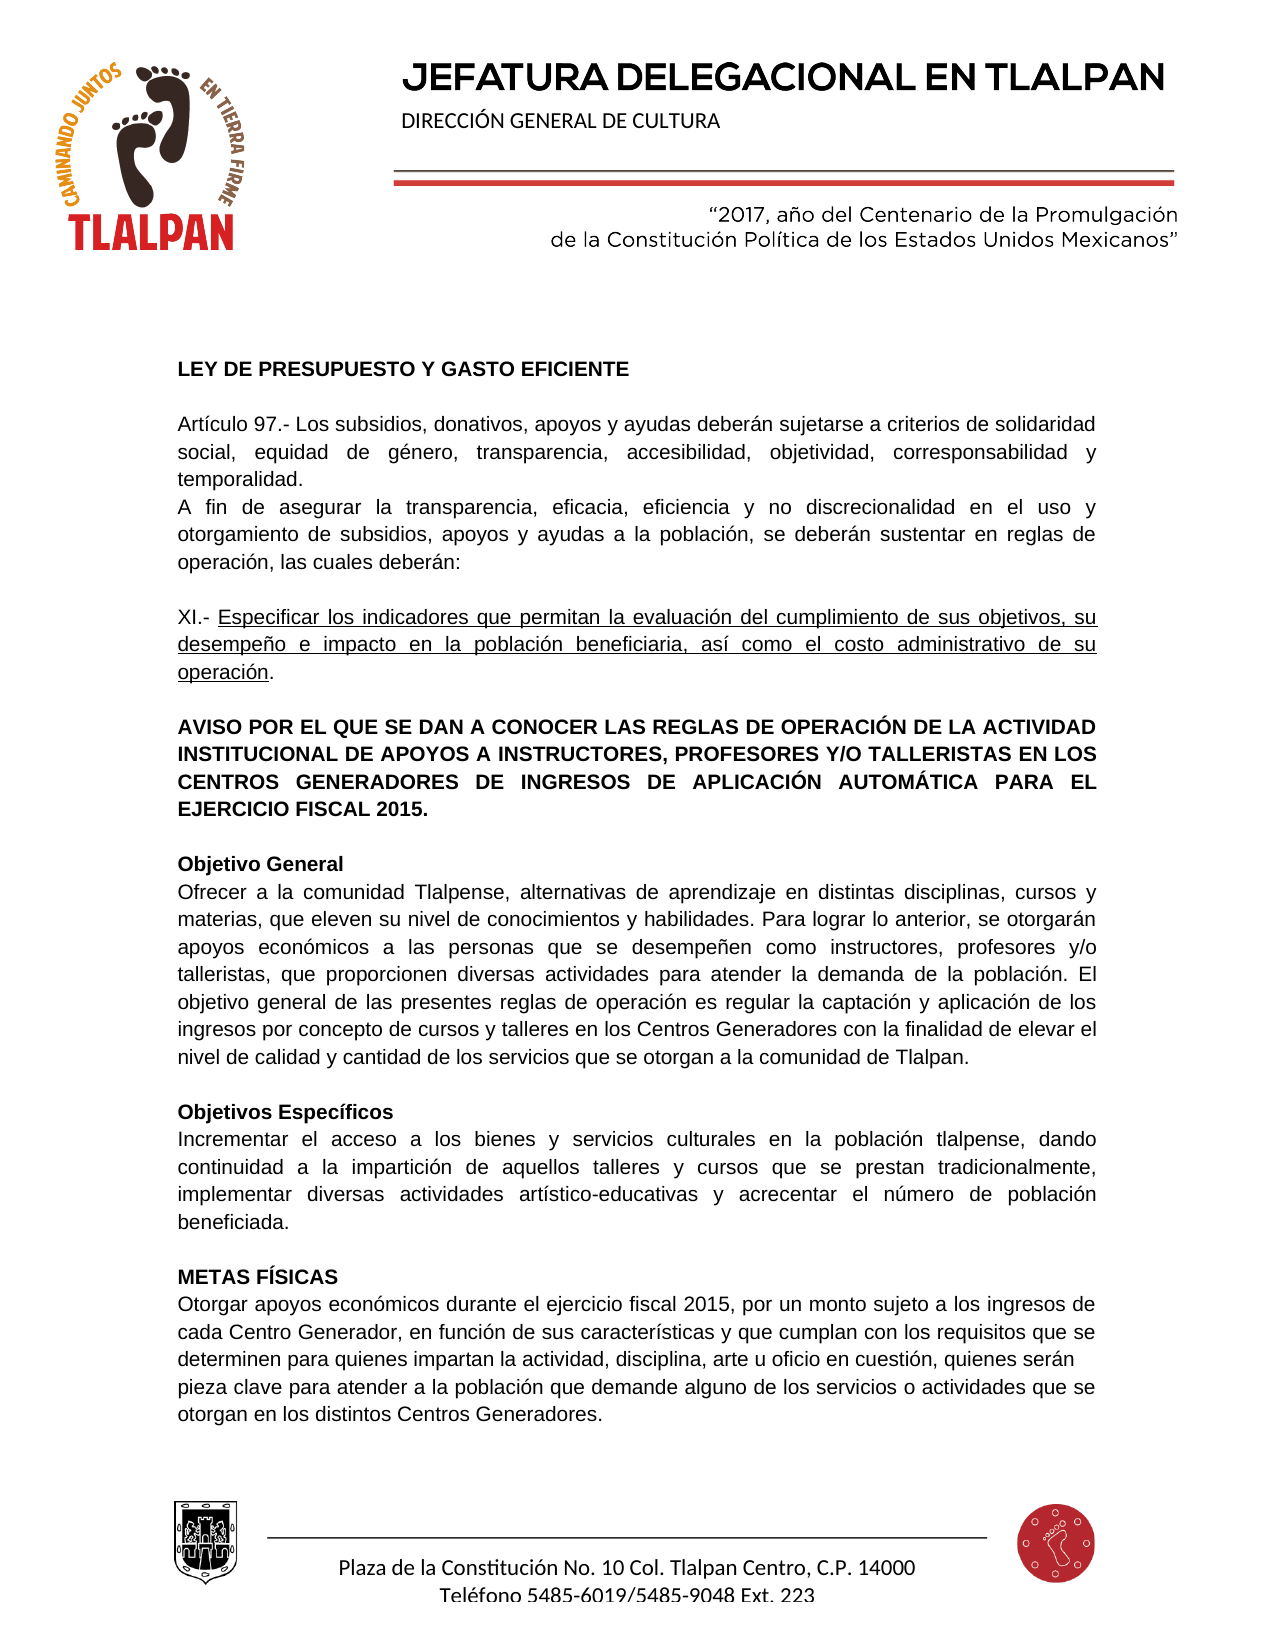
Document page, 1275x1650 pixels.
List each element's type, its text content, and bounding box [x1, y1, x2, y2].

picture [174, 1501, 1095, 1585]
text LEY DE PRESUPUESTO Y GASTO EFICIENTE [177, 357, 1098, 381]
text Incrementar el acceso a los bienes y servicios culturales en la población tlalpense, dando continuidad a la impartición de aquellos talleres y cursos que se prestan tradicionalmente, implementar diversas actividades artístico-educativas y acrecentar el número de población beneficiada. [177, 1127, 1098, 1233]
picture [392, 62, 1177, 247]
text pieza clave para atender a la población que demande alguno de los servicios o actividades que se otorgan en los distintos Centros Generadores. [177, 1374, 1098, 1426]
text METAS FÍSICAS [177, 1264, 1098, 1288]
text Artículo 97.- Los subsidios, donativos, apoyos y ayudas deberán sujetarse a criterios de solidaridad social, equidad de género, transparencia, accesibilidad, objetividad, corresponsabilidad y temporalidad. [177, 412, 1098, 491]
text Objetivo General [177, 852, 1098, 876]
text XI.- Especificar los indicadores que permitan la evaluación del cumplimiento de sus objetivos, su desempeño e impacto en la población beneficiaria, así como el costo administrativo de su operación. [177, 604, 1098, 683]
text Ofrecer a la comunidad Tlalpense, alternativas de aprendizaje en distintas disciplinas, cursos y materias, que eleven su nivel de conocimientos y habilidades. Para lograr lo anterior, se otorgarán apoyos económicos a las personas que se desempeñen como instructores, profesores y/o talleristas, que proporcionen diversas actividades para atender la demanda de la población. El objetivo general de las presentes reglas de operación es regular la captación y aplicación de los ingresos por concepto de cursos y talleres en los Centros Generadores con la finalidad de elevar el nivel de calidad y cantidad de los servicios que se otorgan a la comunidad de Tlalpan. [177, 879, 1098, 1068]
text Objetivos Específicos [177, 1099, 1098, 1123]
text AVISO POR EL QUE SE DAN A CONOCER LAS REGLAS DE OPERACIÓN DE LA ACTIVIDAD INSTITUCIONAL DE APOYOS A INSTRUCTORES, PROFESORES Y/O TALLERISTAS EN LOS CENTROS GENERADORES DE INGRESOS DE APLICACIÓN AUTOMÁTICA PARA EL EJERCICIO FISCAL 2015. [177, 714, 1098, 821]
text Otorgar apoyos económicos durante el ejercicio fiscal 2015, por un monto sujeto a los ingresos de cada Centro Generador, en función de sus características y que cumplan con los requisitos que se determinen para quienes impartan la actividad, disciplina, arte u oficio en cuestión, quienes serán [177, 1292, 1098, 1371]
picture [55, 62, 245, 250]
text A fin de asegurar la transparencia, eficacia, eficiencia y no discrecionalidad en el uso y otorgamiento de subsidios, apoyos y ayudas a la población, se deberán sustentar en reglas de operación, las cuales deberán: [177, 494, 1098, 573]
